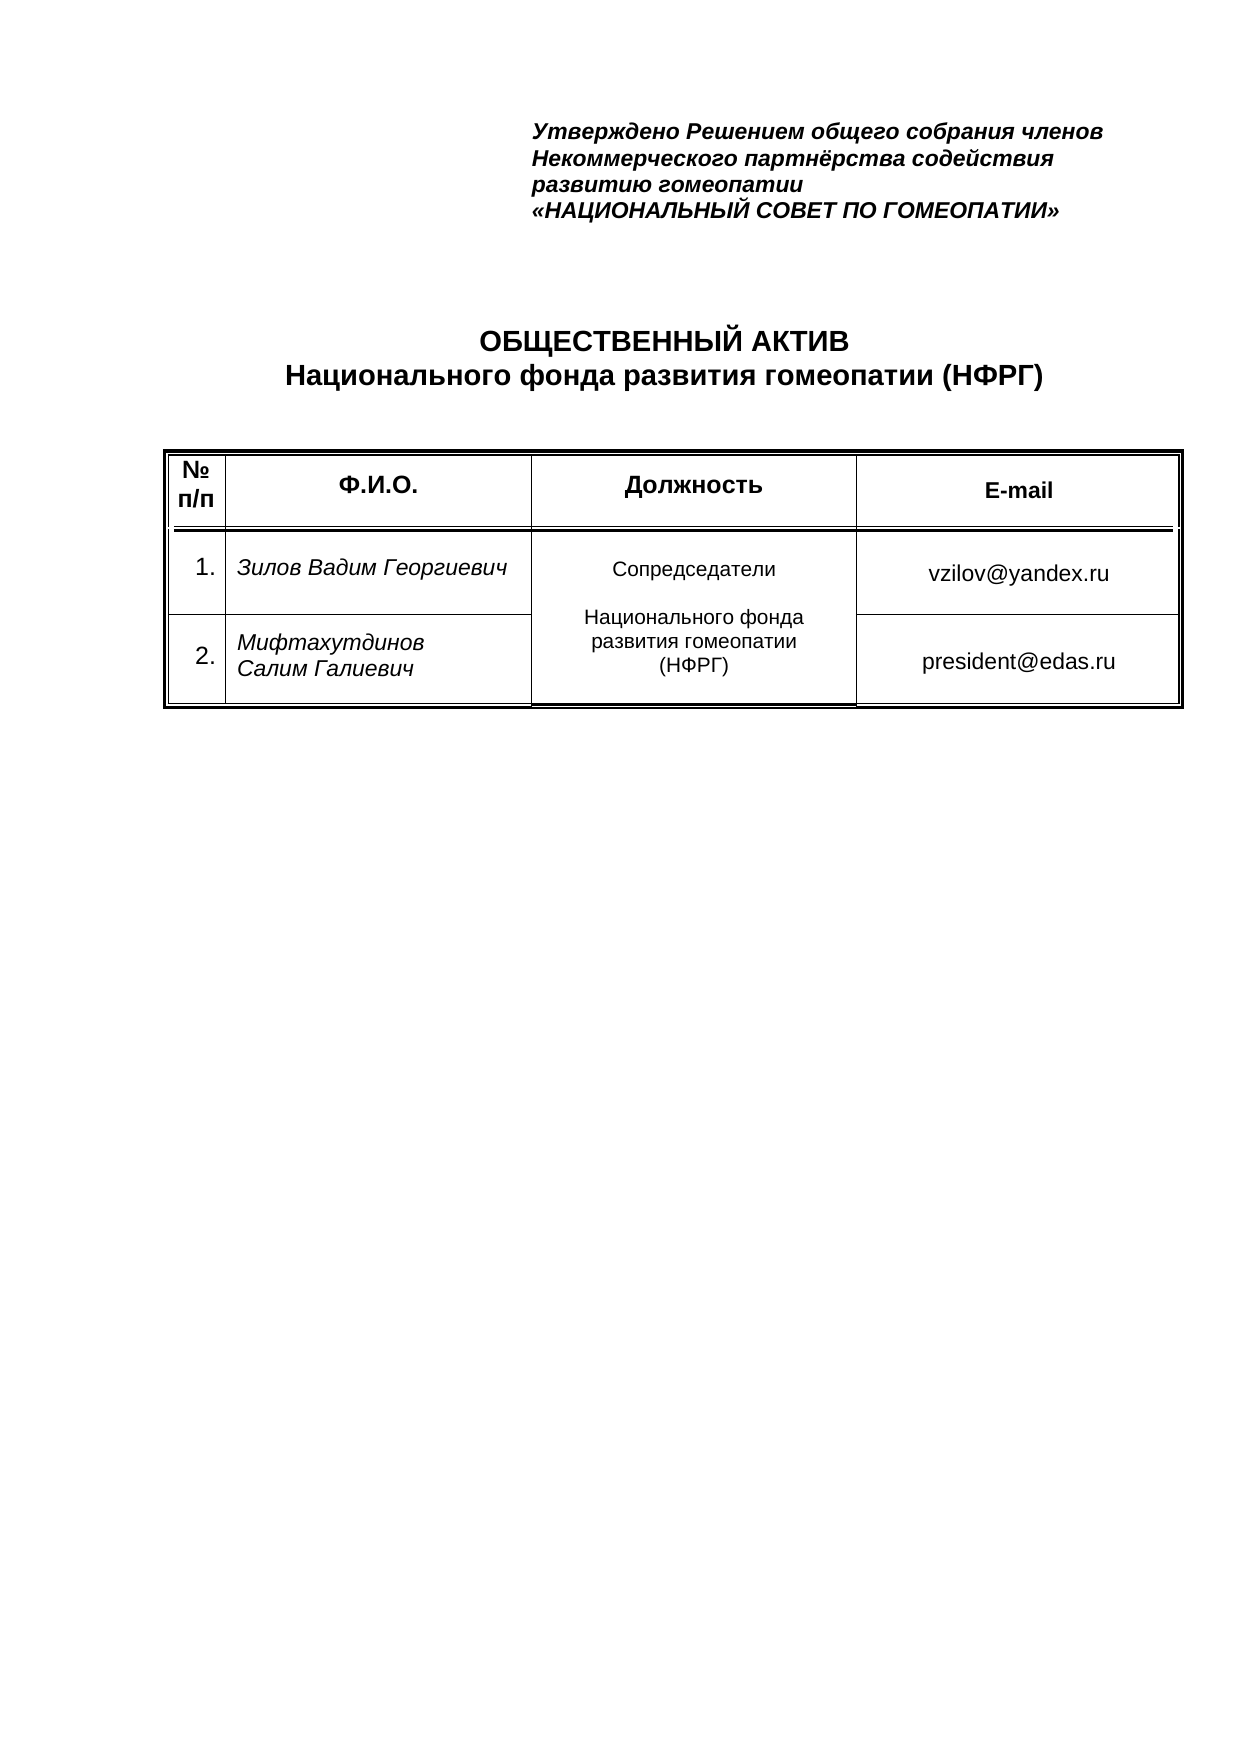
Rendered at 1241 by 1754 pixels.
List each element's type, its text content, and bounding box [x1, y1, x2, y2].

table_header Ф.И.О. [226, 456, 531, 526]
text Национального фонда развития гомеопатии (НФРГ) [177, 358, 1152, 391]
table_cell [169, 615, 225, 703]
table_cell Зилов Вадим Георгиевич [226, 532, 531, 614]
table_header № п/п [169, 456, 225, 526]
text Утверждено Решением общего собрания членов [177, 118, 1152, 144]
table_cell president@edas.ru [857, 615, 1178, 703]
text «НАЦИОНАЛЬНЫЙ СОВЕТ ПО ГОМЕОПАТИИ» [177, 197, 1152, 223]
table_cell [166, 526, 225, 614]
table_header E-mail [857, 456, 1178, 526]
table_header Должность [532, 456, 856, 526]
table_cell Сопредседатели Национального фонда развития гомеопатии (НФРГ) [532, 532, 856, 703]
text ОБЩЕСТВЕННЫЙ АКТИВ [177, 324, 1152, 358]
text Некоммерческого партнёрства содействия [177, 144, 1152, 171]
table_cell vzilov@yandex.ru [857, 526, 1181, 614]
text развитию гомеопатии [177, 171, 1152, 197]
table_cell Мифтахутдинов Салим Галиевич [226, 615, 531, 703]
